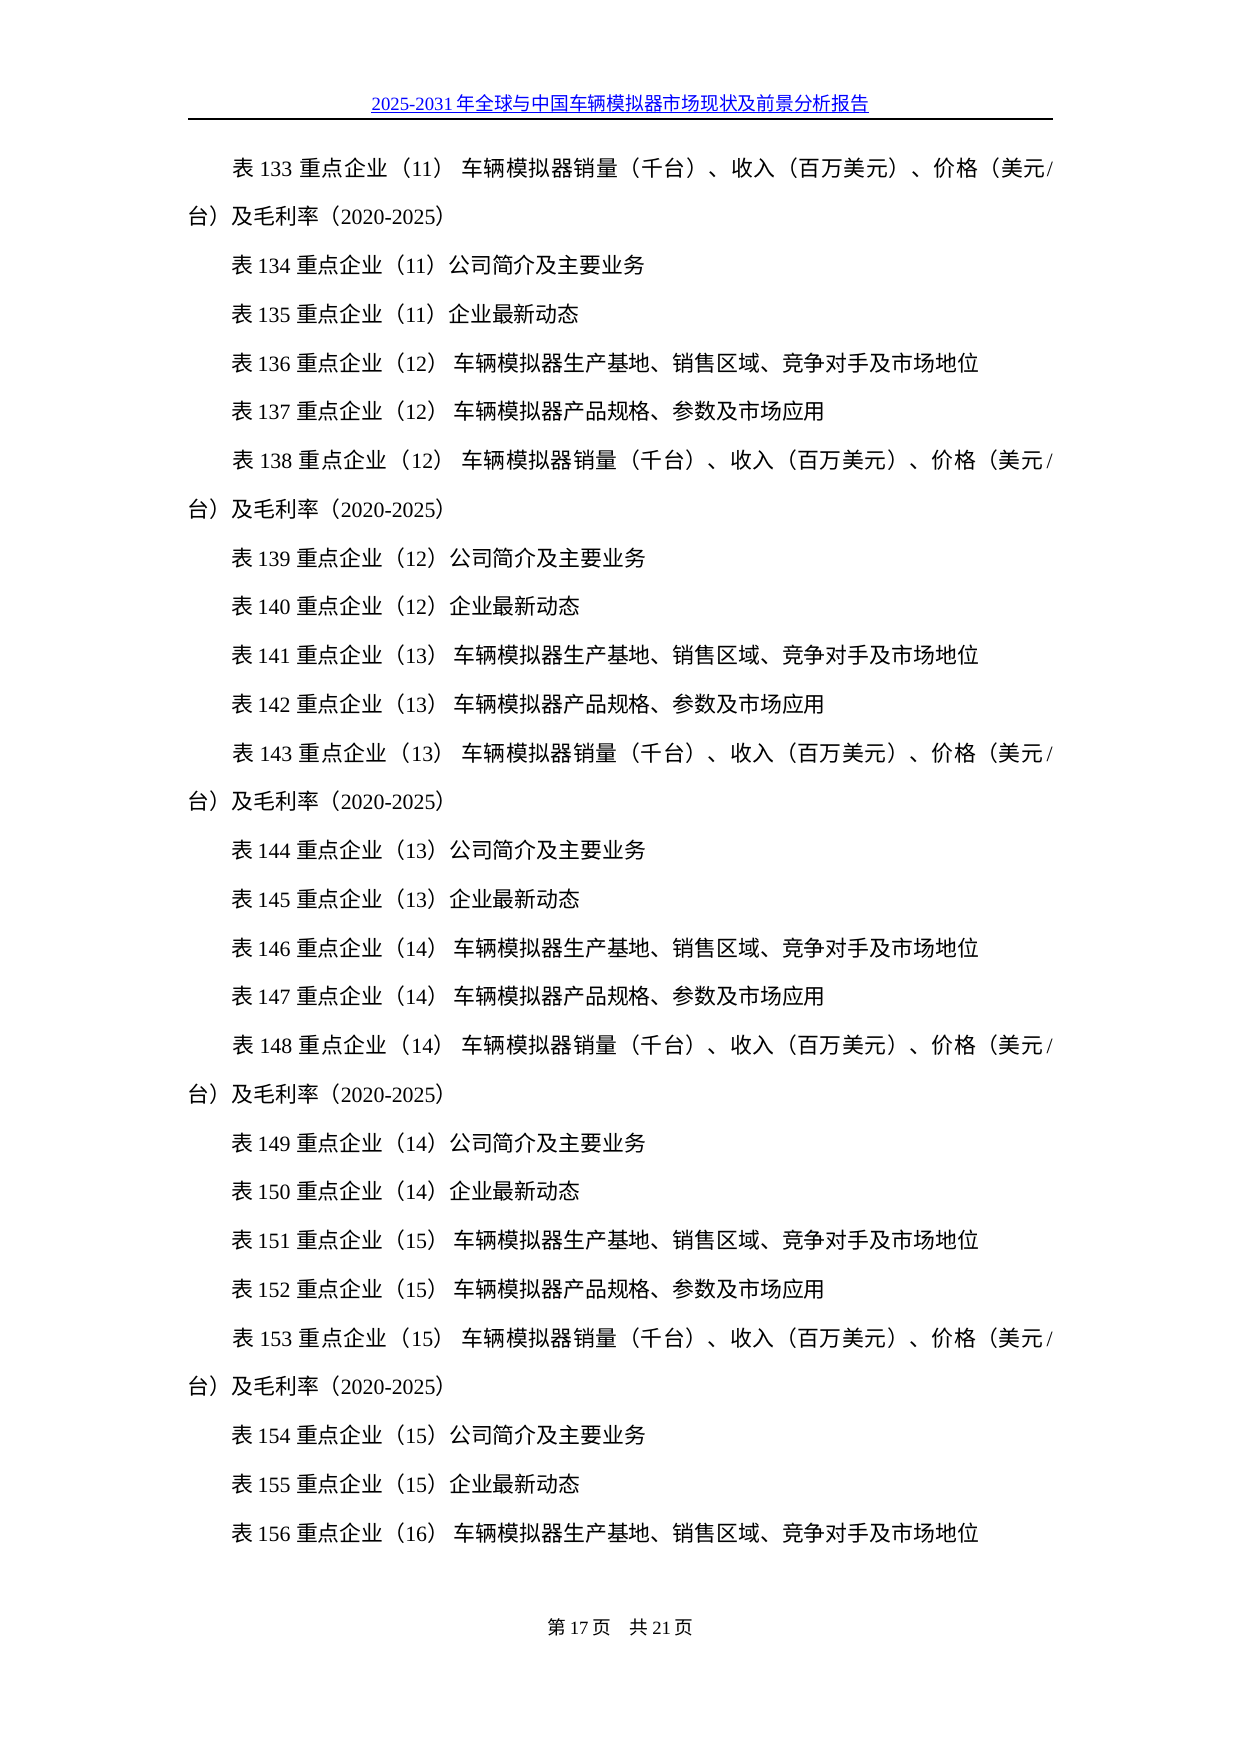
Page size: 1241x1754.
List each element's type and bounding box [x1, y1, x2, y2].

text [187, 150, 1053, 1548]
